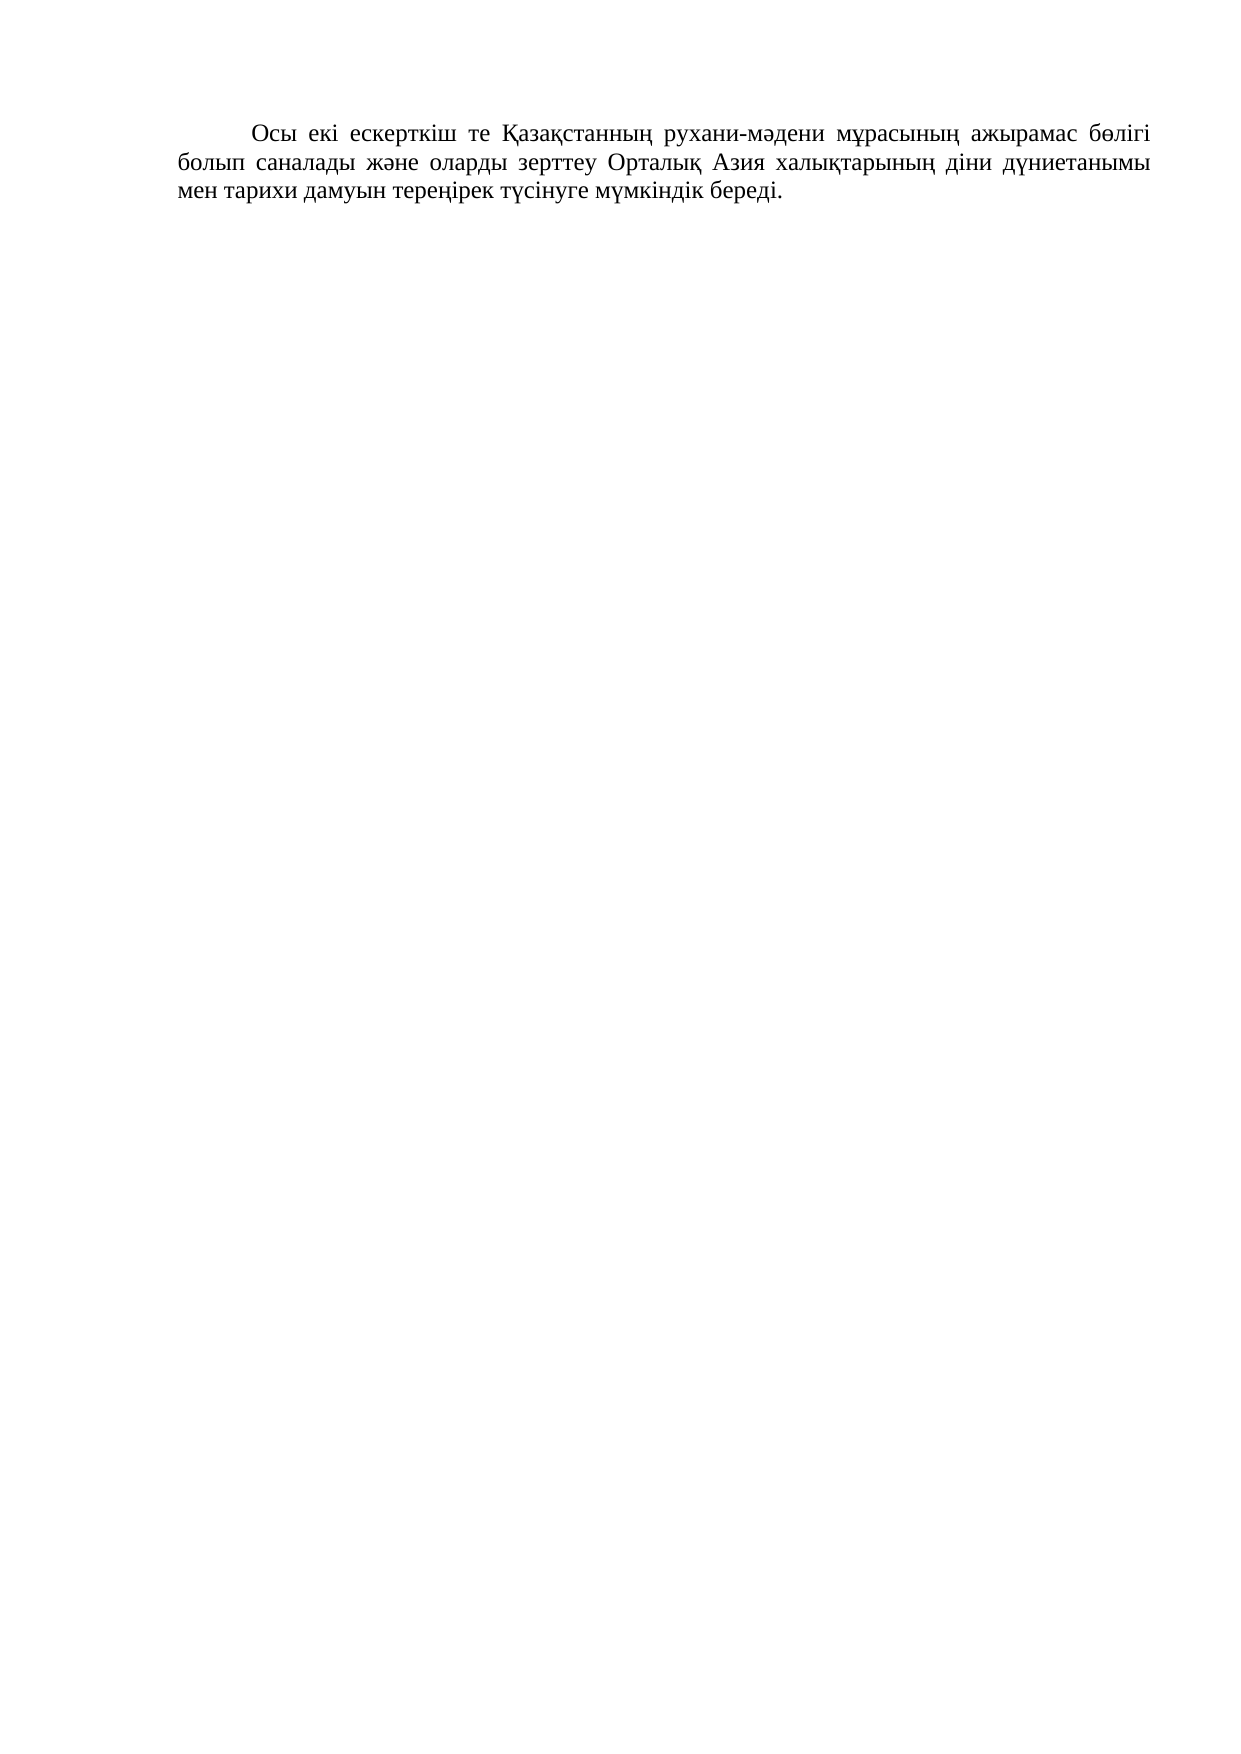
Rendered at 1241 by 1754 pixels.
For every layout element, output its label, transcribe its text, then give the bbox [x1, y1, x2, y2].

text Осы екі ескерткіш те Қазақстанның рухани-мәдени мұрасының ажырамас бөлігі болып саналады және оларды зерттеу Орталық Азия халықтарының діни дүниетанымы мен тарихи дамуын тереңірек түсінуге мүмкіндік береді. [177, 118, 1152, 204]
